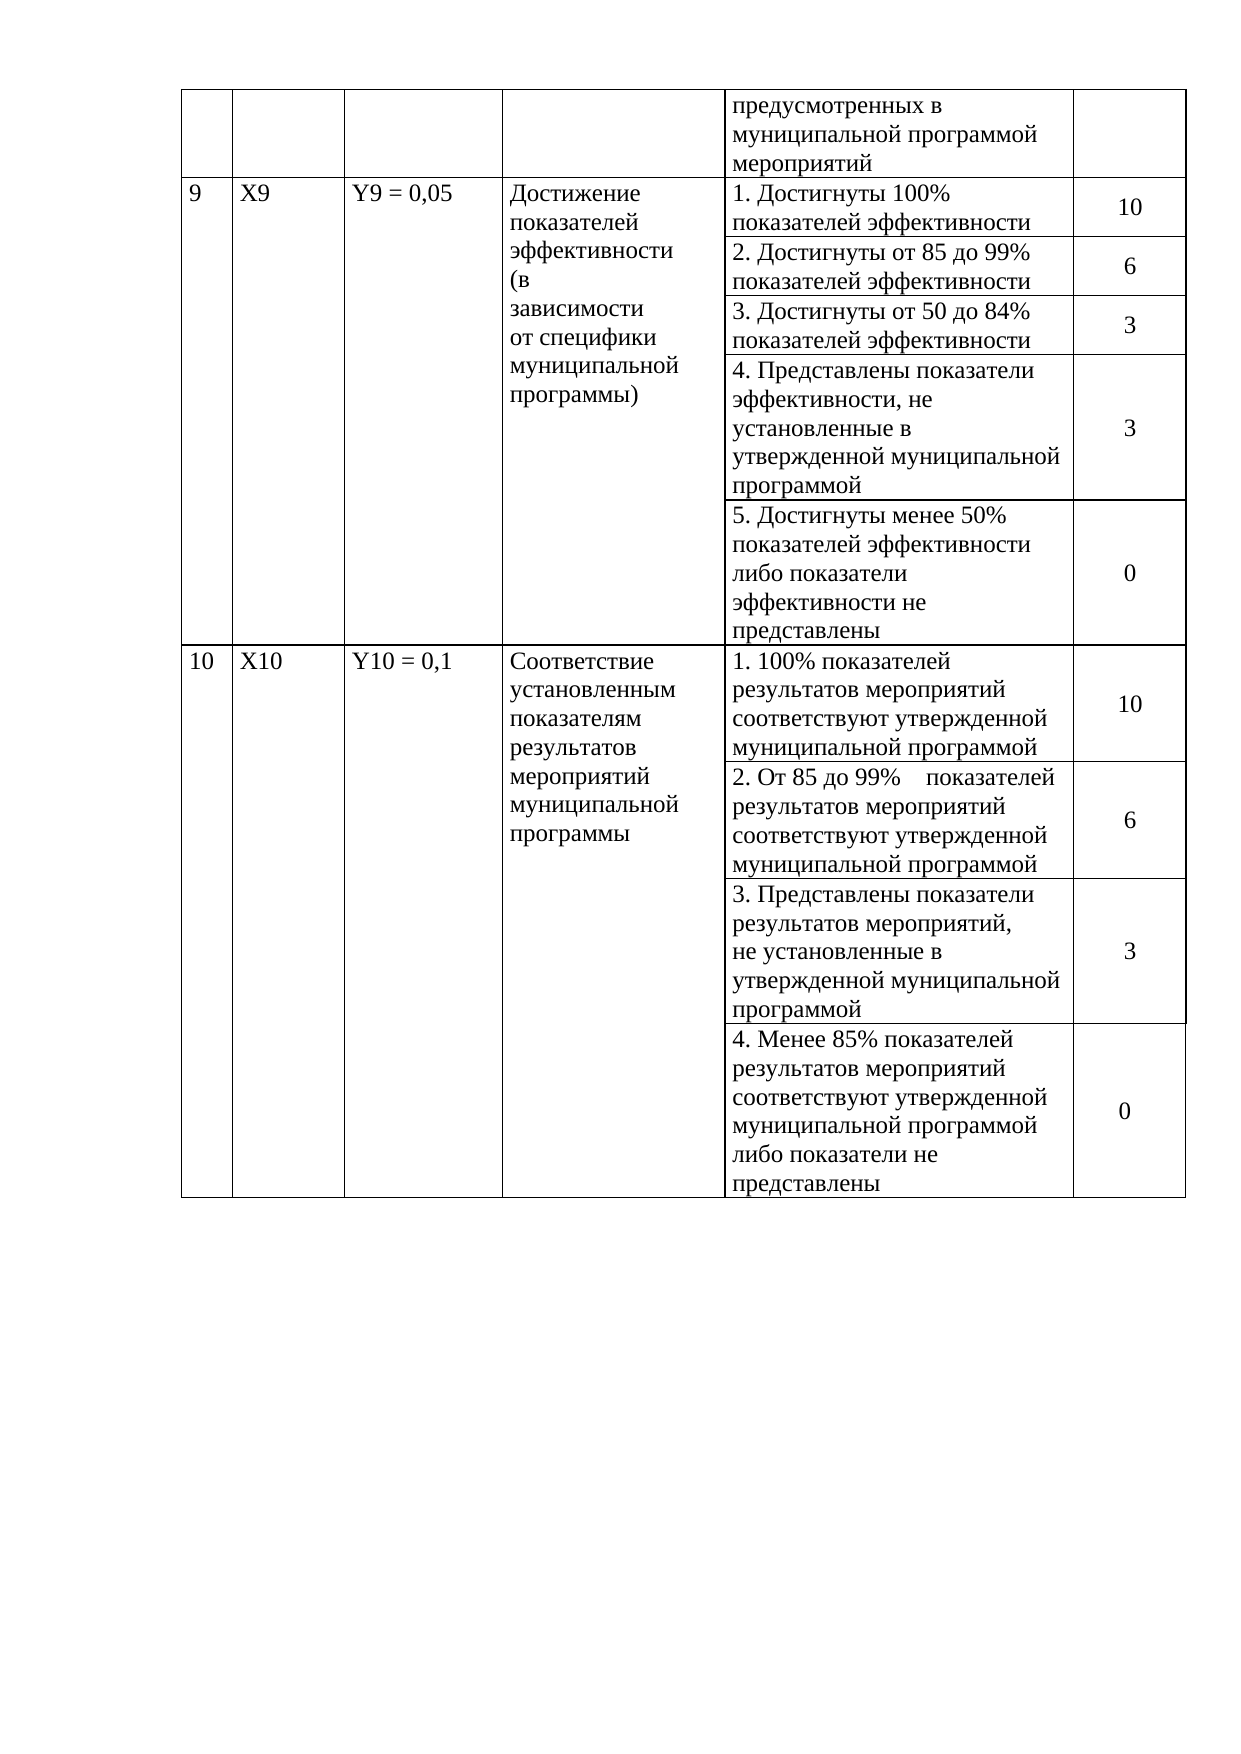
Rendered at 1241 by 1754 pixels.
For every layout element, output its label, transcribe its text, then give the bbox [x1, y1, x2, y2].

table_cell 3 [1074, 296, 1185, 354]
table_cell X9 [233, 178, 344, 644]
table_cell 1. Достигнуты 100% показателей эффективности [726, 178, 1073, 236]
table_cell 0 [1074, 501, 1185, 644]
table_cell 10 [1074, 178, 1185, 236]
table_cell Y9 = 0,05 [345, 178, 502, 644]
table_cell 0 [1074, 90, 1185, 176]
table_cell 6 [1074, 237, 1185, 294]
table_cell Соответствие установленным показателям результатов мероприятий муниципальной программы [503, 646, 724, 1197]
table_cell 4. Представлены показатели эффективности, не установленные в утвержденной муниципальной программой [726, 355, 1073, 499]
table_cell 3. Представлены показатели результатов мероприятий, не установленные в утвержденной муниципальной программой [726, 879, 1073, 1023]
table_cell 9 [182, 178, 232, 644]
table_cell 3 [1074, 355, 1185, 499]
table_cell 1. 100% показателей результатов мероприятий соответствуют утвержденной муниципальной программой [726, 646, 1073, 761]
table_cell 2. Достигнуты от 85 до 99% показателей эффективности [726, 237, 1073, 294]
table_cell Y10 = 0,1 [345, 646, 502, 1197]
table_cell X10 [233, 646, 344, 1197]
table_cell Достижение показателей эффективности (в зависимости от специфики муниципальной программы) [503, 178, 724, 644]
table_cell 10 [182, 646, 232, 1197]
table_cell 2. От 85 до 99% показателей результатов мероприятий соответствуют утвержденной муниципальной программой [726, 762, 1073, 877]
table_cell 5. Достигнуты менее 50% показателей эффективности либо показатели эффективности не представлены [726, 501, 1073, 644]
table_cell 6 [1074, 762, 1185, 877]
table_cell 0 [1074, 1024, 1185, 1197]
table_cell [726, 90, 1073, 176]
table_cell 3. Достигнуты от 50 до 84% показателей эффективности [726, 296, 1073, 354]
table_cell 10 [1074, 646, 1185, 761]
table_cell 4. Менее 85% показателей результатов мероприятий соответствуют утвержденной муниципальной программой либо показатели не представлены [726, 1024, 1073, 1197]
table_cell 3 [1074, 879, 1185, 1023]
